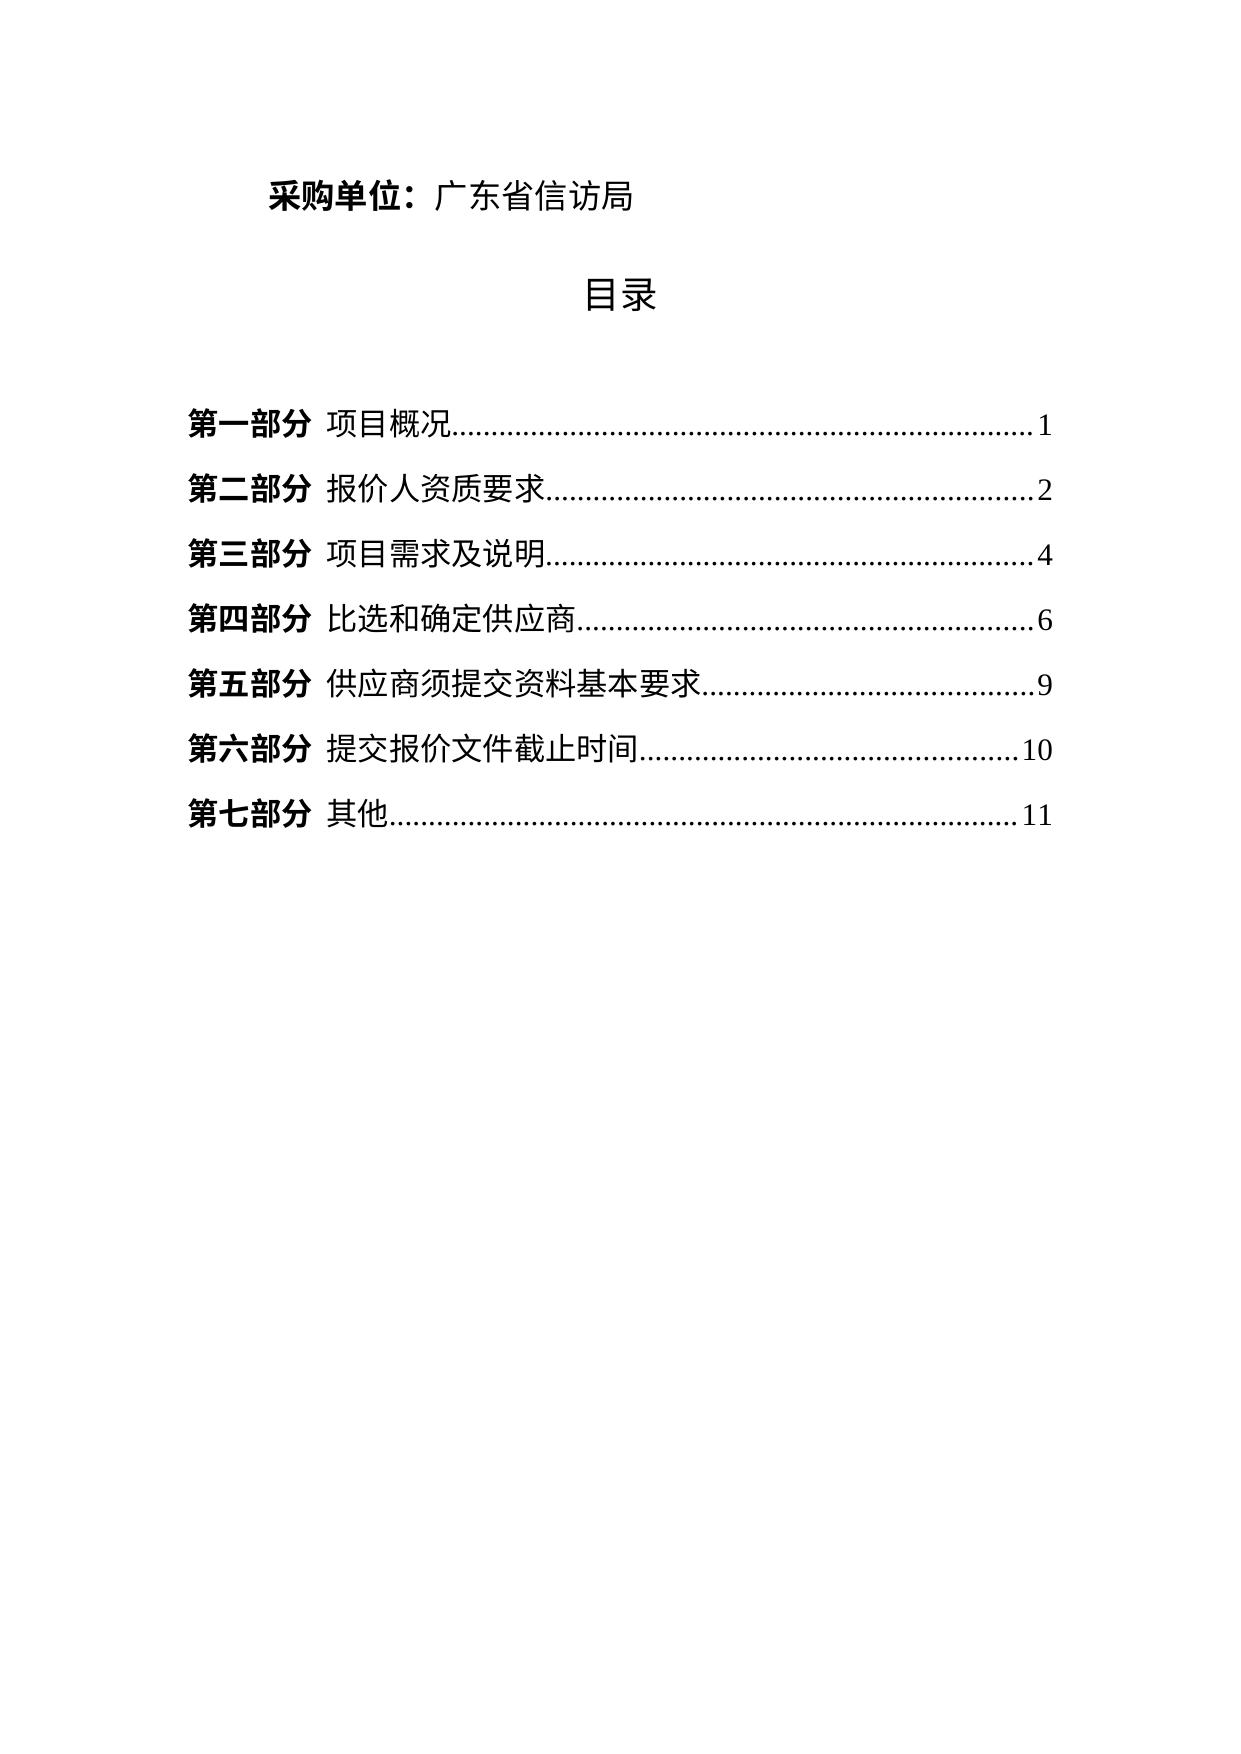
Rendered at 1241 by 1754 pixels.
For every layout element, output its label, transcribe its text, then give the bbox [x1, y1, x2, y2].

text 采购单位：广东省信访局 [187, 162, 1053, 227]
